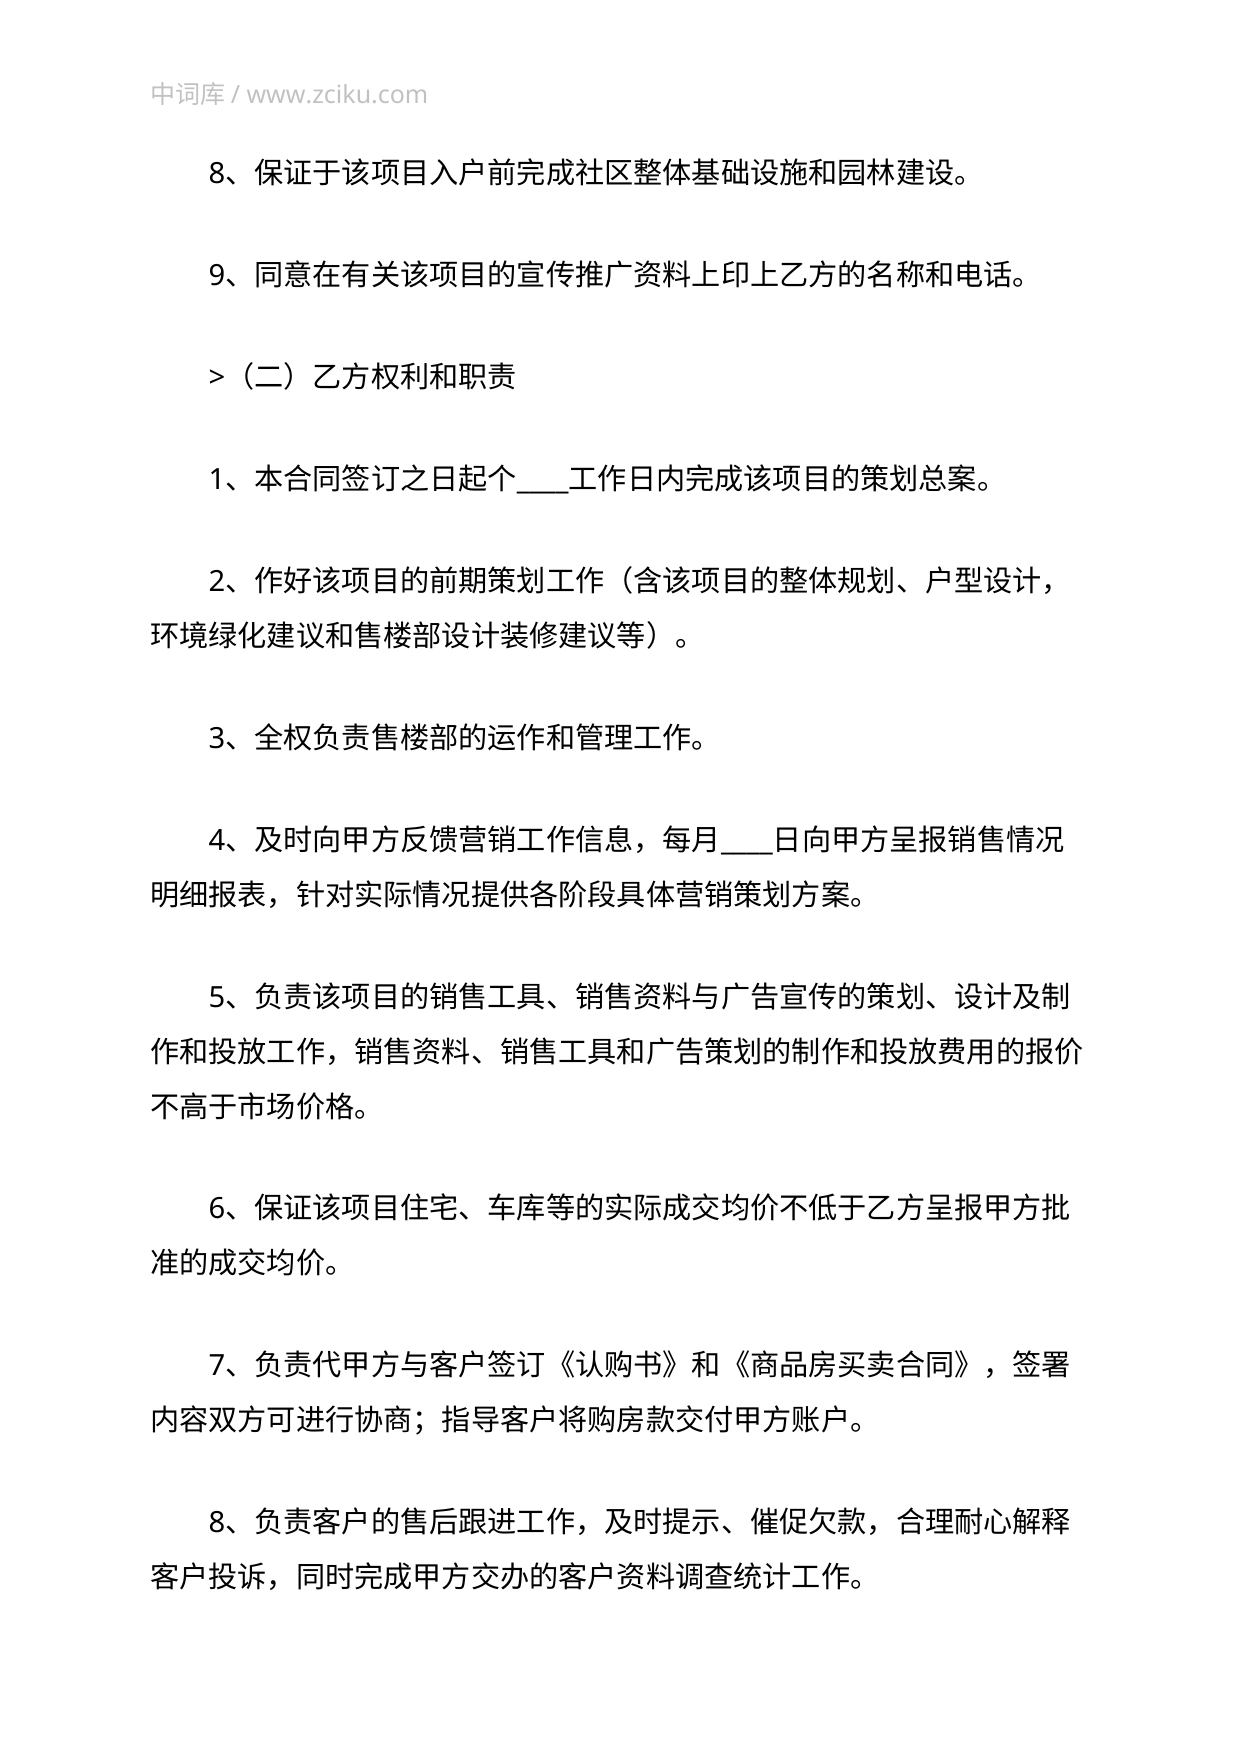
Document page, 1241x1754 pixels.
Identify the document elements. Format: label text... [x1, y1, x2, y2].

text 8、负责客户的售后跟进工作，及时提示、催促欠款，合理耐心解释客户投诉，同时完成甲方交办的客户资料调查统计工作。 [150, 1499, 1090, 1596]
text 8、保证于该项目入户前完成社区整体基础设施和园林建设。 [150, 150, 1090, 192]
text 5、负责该项目的销售工具、销售资料与广告宣传的策划、设计及制作和投放工作，销售资料、销售工具和广告策划的制作和投放费用的报价不高于市场价格。 [150, 973, 1090, 1126]
text 1、本合同签订之日起个____工作日内完成该项目的策划总案。 [150, 456, 1090, 498]
text 9、同意在有关该项目的宣传推广资料上印上乙方的名称和电话。 [150, 252, 1090, 294]
text 6、保证该项目住宅、车库等的实际成交均价不低于乙方呈报甲方批准的成交均价。 [150, 1185, 1090, 1282]
text 7、负责代甲方与客户签订《认购书》和《商品房买卖合同》，签署内容双方可进行协商；指导客户将购房款交付甲方账户。 [150, 1342, 1090, 1439]
text 4、及时向甲方反馈营销工作信息，每月____日向甲方呈报销售情况明细报表，针对实际情况提供各阶段具体营销策划方案。 [150, 817, 1090, 914]
text >（二）乙方权利和职责 [150, 354, 1090, 396]
text 3、全权负责售楼部的运作和管理工作。 [150, 715, 1090, 757]
text 2、作好该项目的前期策划工作（含该项目的整体规划、户型设计，环境绿化建议和售楼部设计装修建议等）。 [150, 558, 1090, 655]
